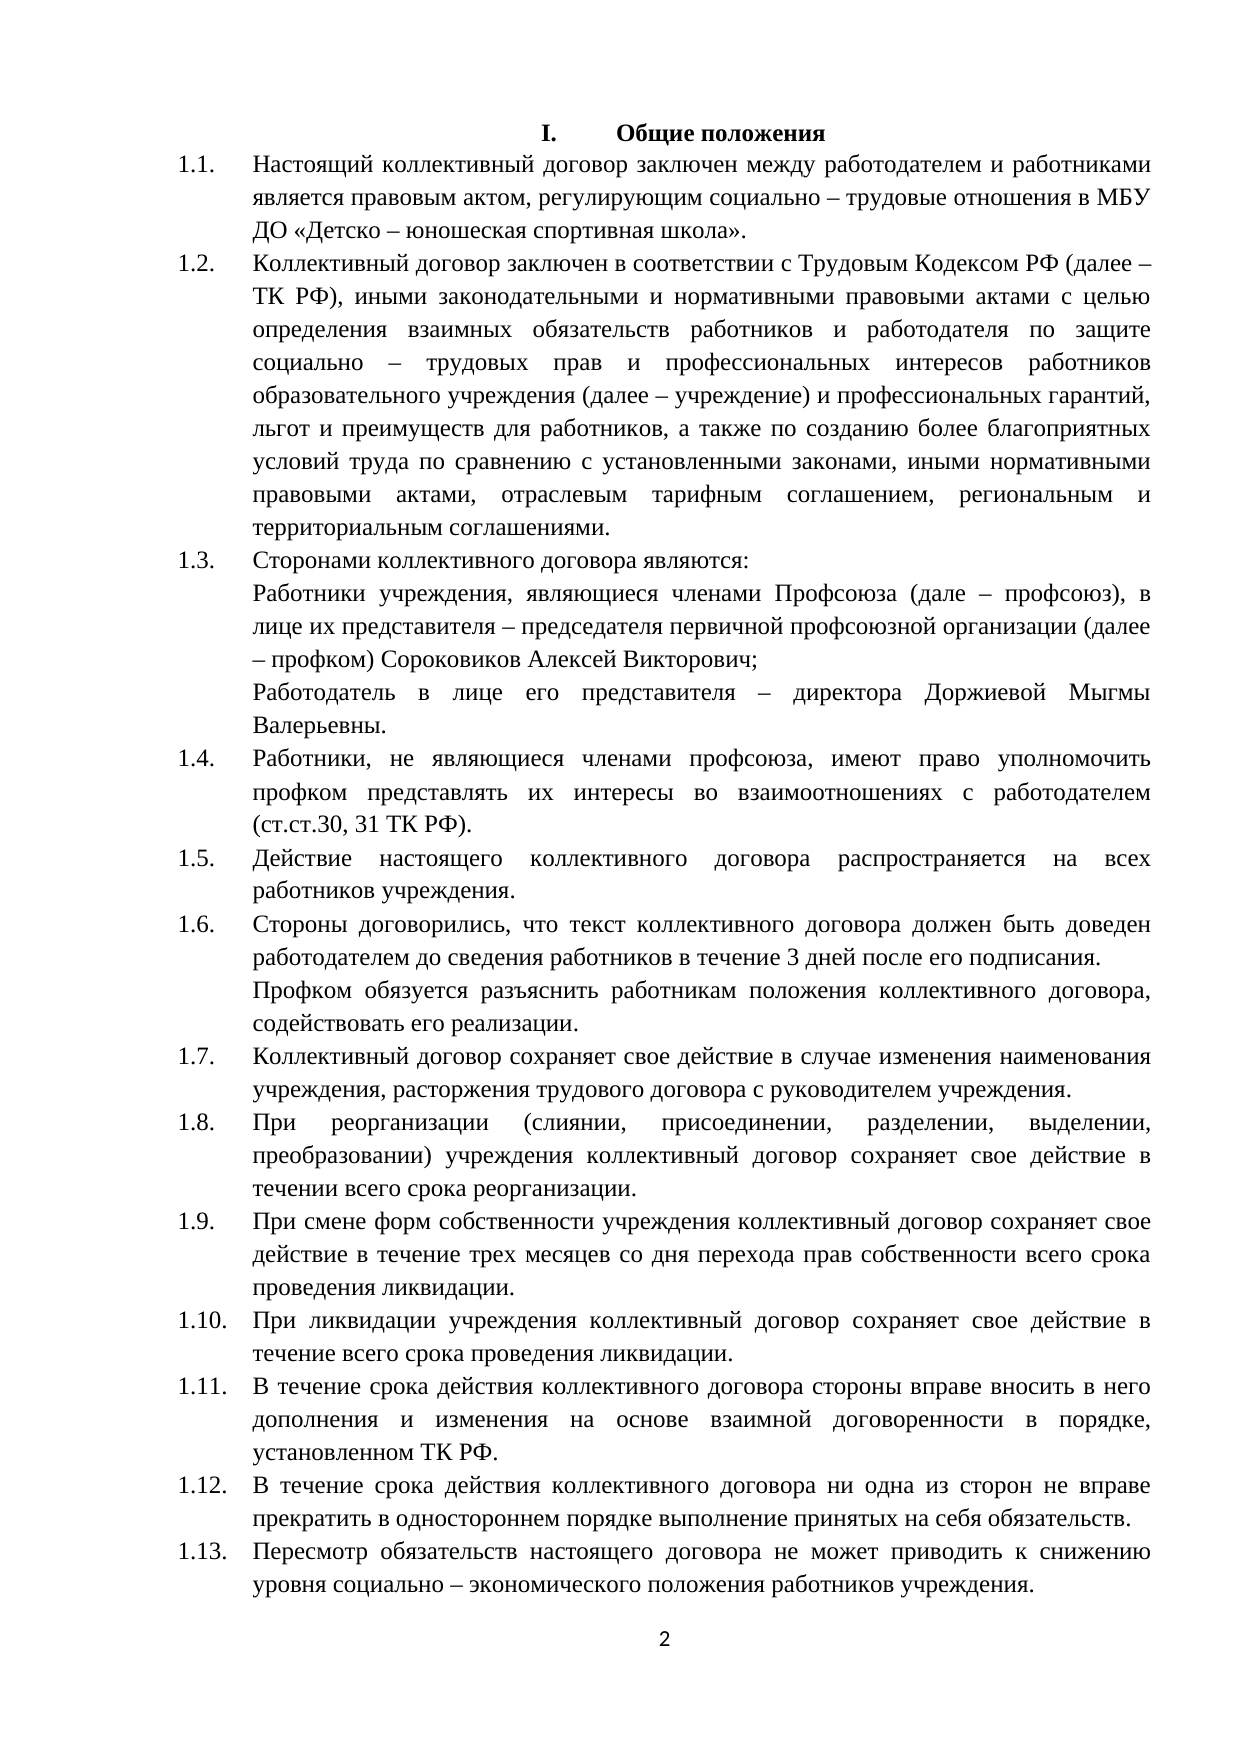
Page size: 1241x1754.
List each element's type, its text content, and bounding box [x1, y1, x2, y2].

list Сторонами коллективного договора являются: [177, 545, 1152, 574]
list Работодатель в лице его представителя – директора Доржиевой Мыгмы Валерьевны. [252, 677, 1152, 739]
list Коллективный договор заключен в соответствии с Трудовым Кодексом РФ (далее – ТК РФ), иными законодательными и нормативными правовыми актами с целью определения взаимных обязательств работников и работодателя по защите социально – трудовых прав и профессиональных интересов работников образовательного учреждения (далее – учреждение) и профессиональных гарантий, льгот и преимуществ для работников, а также по созданию более благоприятных условий труда по сравнению с установленными законами, иными нормативными правовыми актами, отраслевым тарифным соглашением, региональным и территориальным соглашениями. [177, 248, 1152, 541]
list Общие положения [215, 118, 1152, 147]
list Пересмотр обязательств настоящего договора не может приводить к снижению уровня социально – экономического положения работников учреждения. [177, 1536, 1152, 1598]
list При реорганизации (слиянии, присоединении, разделении, выделении, преобразовании) учреждения коллективный договор сохраняет свое действие в течении всего срока реорганизации. [177, 1107, 1152, 1202]
list При смене форм собственности учреждения коллективный договор сохраняет свое действие в течение трех месяцев со дня перехода прав собственности всего срока проведения ликвидации. [177, 1206, 1152, 1301]
list При ликвидации учреждения коллективный договор сохраняет свое действие в течение всего срока проведения ликвидации. [177, 1305, 1152, 1367]
list Действие настоящего коллективного договора распространяется на всех работников учреждения. [177, 843, 1152, 904]
list Профком обязуется разъяснить работникам положения коллективного договора, содействовать его реализации. [252, 975, 1152, 1036]
list Настоящий коллективный договор заключен между работодателем и работниками является правовым актом, регулирующим социально – трудовые отношения в МБУ ДО «Детско – юношеская спортивная школа». [177, 149, 1152, 244]
list В течение срока действия коллективного договора стороны вправе вносить в него дополнения и изменения на основе взаимной договоренности в порядке, установленном ТК РФ. [177, 1371, 1152, 1466]
list Работники, не являющиеся членами профсоюза, имеют право уполномочить профком представлять их интересы во взаимоотношениях с работодателем (ст.ст.30, 31 ТК РФ). [177, 743, 1152, 838]
list Коллективный договор сохраняет свое действие в случае изменения наименования учреждения, расторжения трудового договора с руководителем учреждения. [177, 1041, 1152, 1102]
list В течение срока действия коллективного договора ни одна из сторон не вправе прекратить в одностороннем порядке выполнение принятых на себя обязательств. [177, 1470, 1152, 1532]
list Работники учреждения, являющиеся членами Профсоюза (дале – профсоюз), в лице их представителя – председателя первичной профсоюзной организации (далее – профком) Сороковиков Алексей Викторович; [252, 578, 1152, 673]
list Стороны договорились, что текст коллективного договора должен быть доведен работодателем до сведения работников в течение 3 дней после его подписания. [177, 909, 1152, 970]
